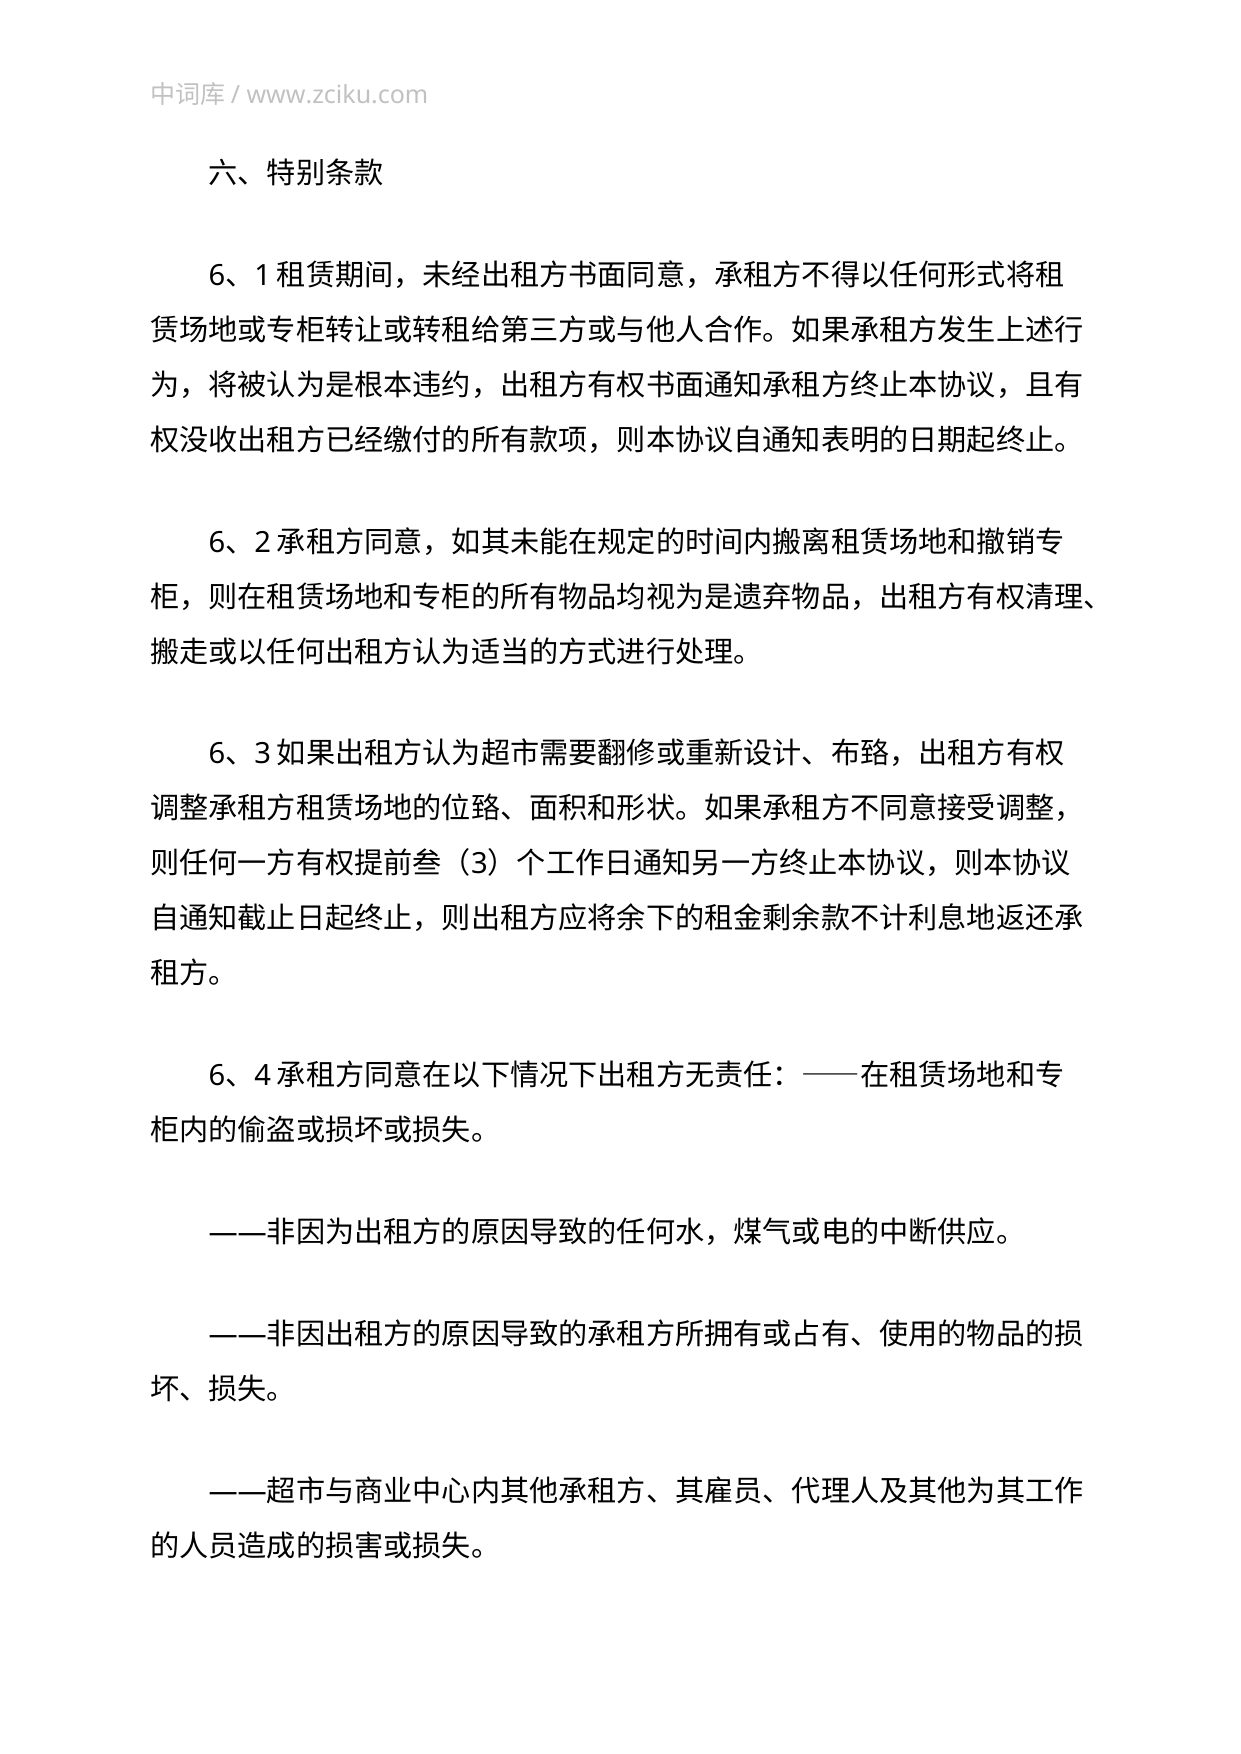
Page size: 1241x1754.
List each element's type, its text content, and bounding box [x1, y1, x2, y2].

text 6、2承租方同意，如其未能在规定的时间内搬离租赁场地和撤销专柜，则在租赁场地和专柜的所有物品均视为是遗弃物品，出租方有权清理、搬走或以任何出租方认为适当的方式进行处理。 [150, 518, 1090, 671]
text 6、1租赁期间，未经出租方书面同意，承租方不得以任何形式将租赁场地或专柜转让或转租给第三方或与他人合作。如果承租方发生上述行为，将被认为是根本违约，出租方有权书面通知承租方终止本协议，且有权没收出租方已经缴付的所有款项，则本协议自通知表明的日期起终止。 [150, 252, 1090, 459]
text ——非因出租方的原因导致的承租方所拥有或占有、使用的物品的损坏、损失。 [150, 1310, 1090, 1408]
text 6、3如果出租方认为超市需要翻修或重新设计、布臵，出租方有权调整承租方租赁场地的位臵、面积和形状。如果承租方不同意接受调整，则任何一方有权提前叁（3）个工作日通知另一方终止本协议，则本协议自通知截止日起终止，则出租方应将余下的租金剩余款不计利息地返还承租方。 [150, 730, 1090, 992]
text 6、4承租方同意在以下情况下出租方无责任：——在租赁场地和专柜内的偷盗或损坏或损失。 [150, 1052, 1090, 1149]
text ——超市与商业中心内其他承租方、其雇员、代理人及其他为其工作的人员造成的损害或损失。 [150, 1467, 1090, 1564]
text ——非因为出租方的原因导致的任何水，煤气或电的中断供应。 [150, 1208, 1090, 1251]
text 六、特别条款 [150, 150, 1090, 192]
